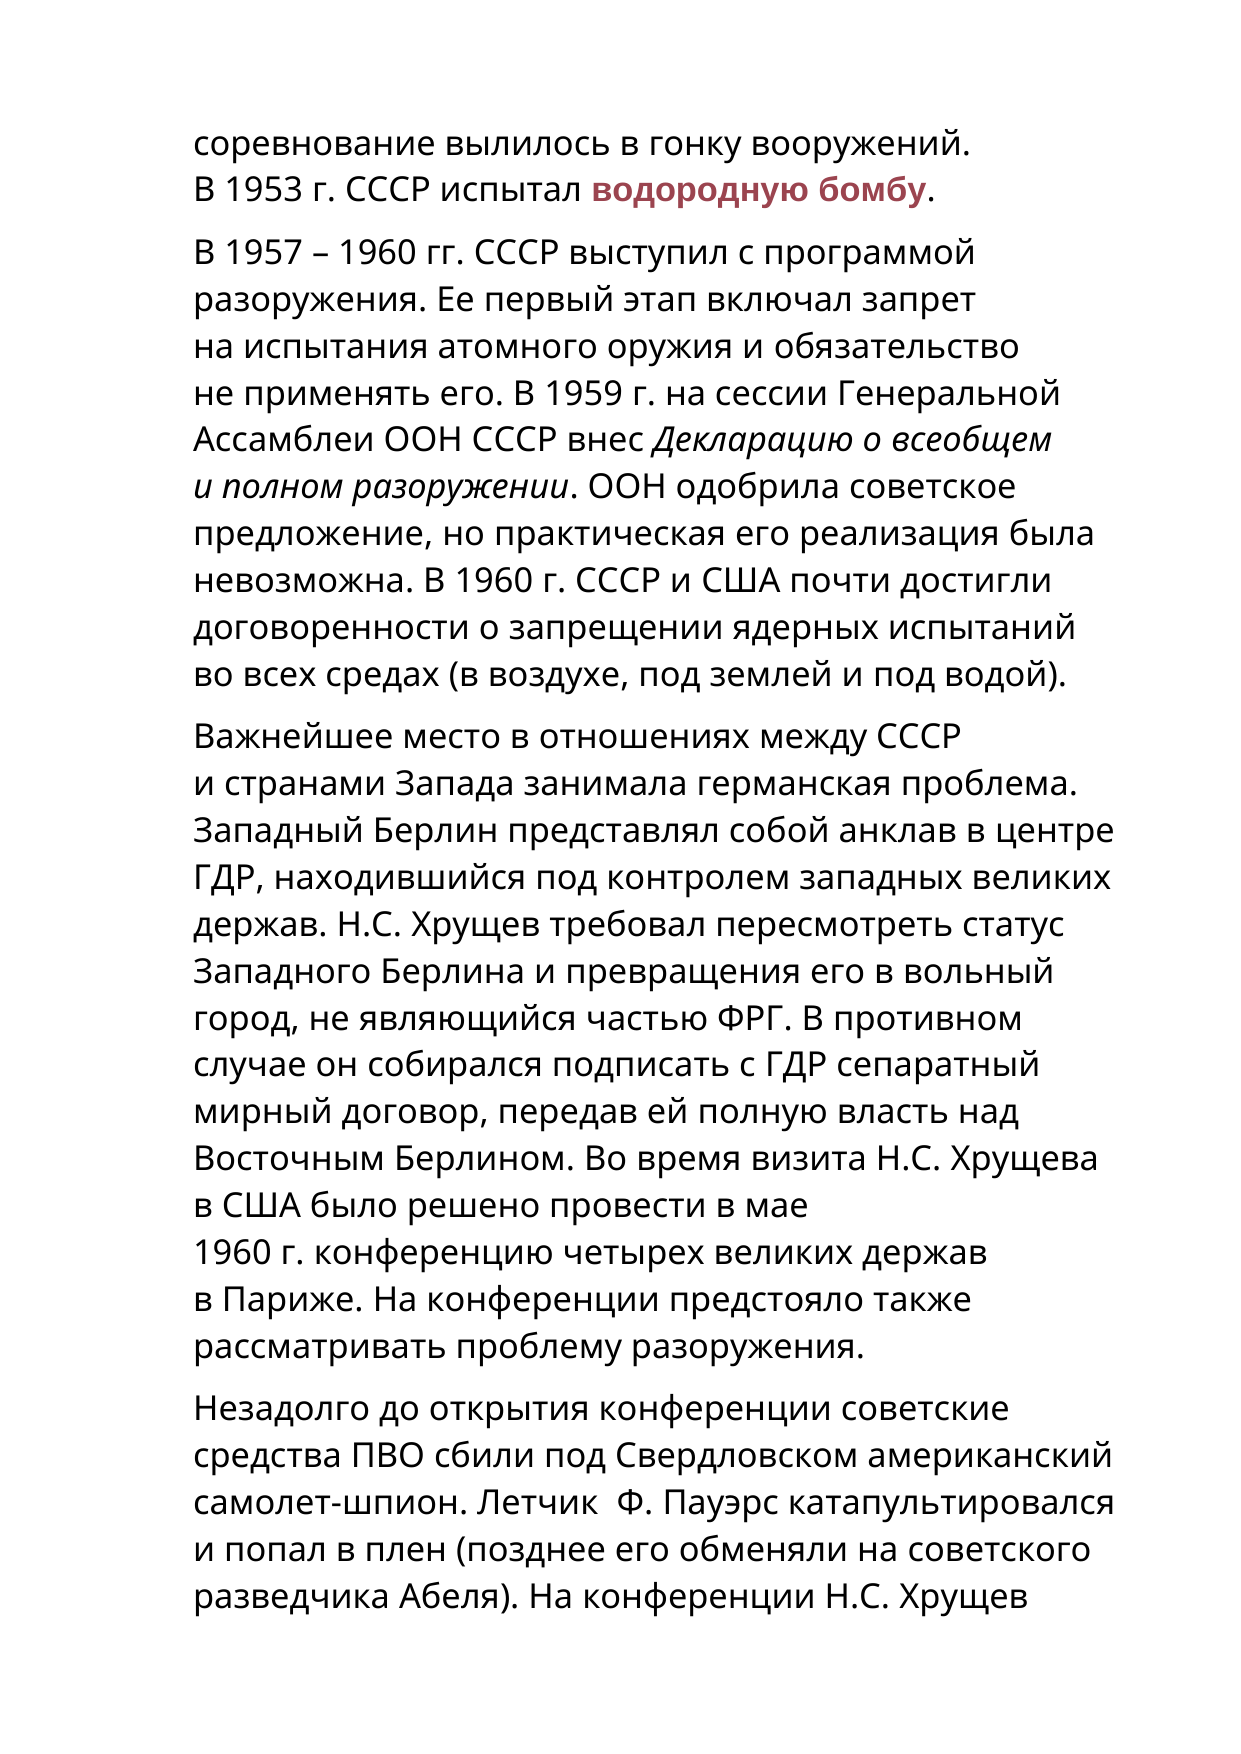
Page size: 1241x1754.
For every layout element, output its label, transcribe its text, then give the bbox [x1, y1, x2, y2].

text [193, 1384, 1136, 1618]
text В 1957 – 1960 гг. СССР выступил с программой разоружения. Ее первый этап включал запрет на испытания атомного оружия и обязательство не применять его. В 1959 г. на сессии Генеральной Ассамблеи ООН СССР внес Декларацию о всеобщем и полном разоружении. ООН одобрила советское предложение, но практическая его реализация была невозможна. В 1960 г. СССР и США почти достигли договоренности о запрещении ядерных испытаний во всех средах (в воздухе, под землей и под водой). [193, 227, 1136, 696]
text Важнейшее место в отношениях между СССР и странами Запада занимала германская проблема. Западный Берлин представлял собой анклав в центре ГДР, находившийся под контролем западных великих держав. Н.С. Хрущев требовал пересмотреть статус Западного Берлина и превращения его в вольный город, не являющийся частью ФРГ. В противном случае он собирался подписать с ГДР сепаратный мирный договор, передав ей полную власть над Восточным Берлином. Во время визита Н.С. Хрущева в США было решено провести в мае 1960 г. конференцию четырех великих держав в Париже. На конференции предстояло также рассматривать проблему разоружения. [193, 712, 1136, 1368]
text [193, 118, 1136, 212]
